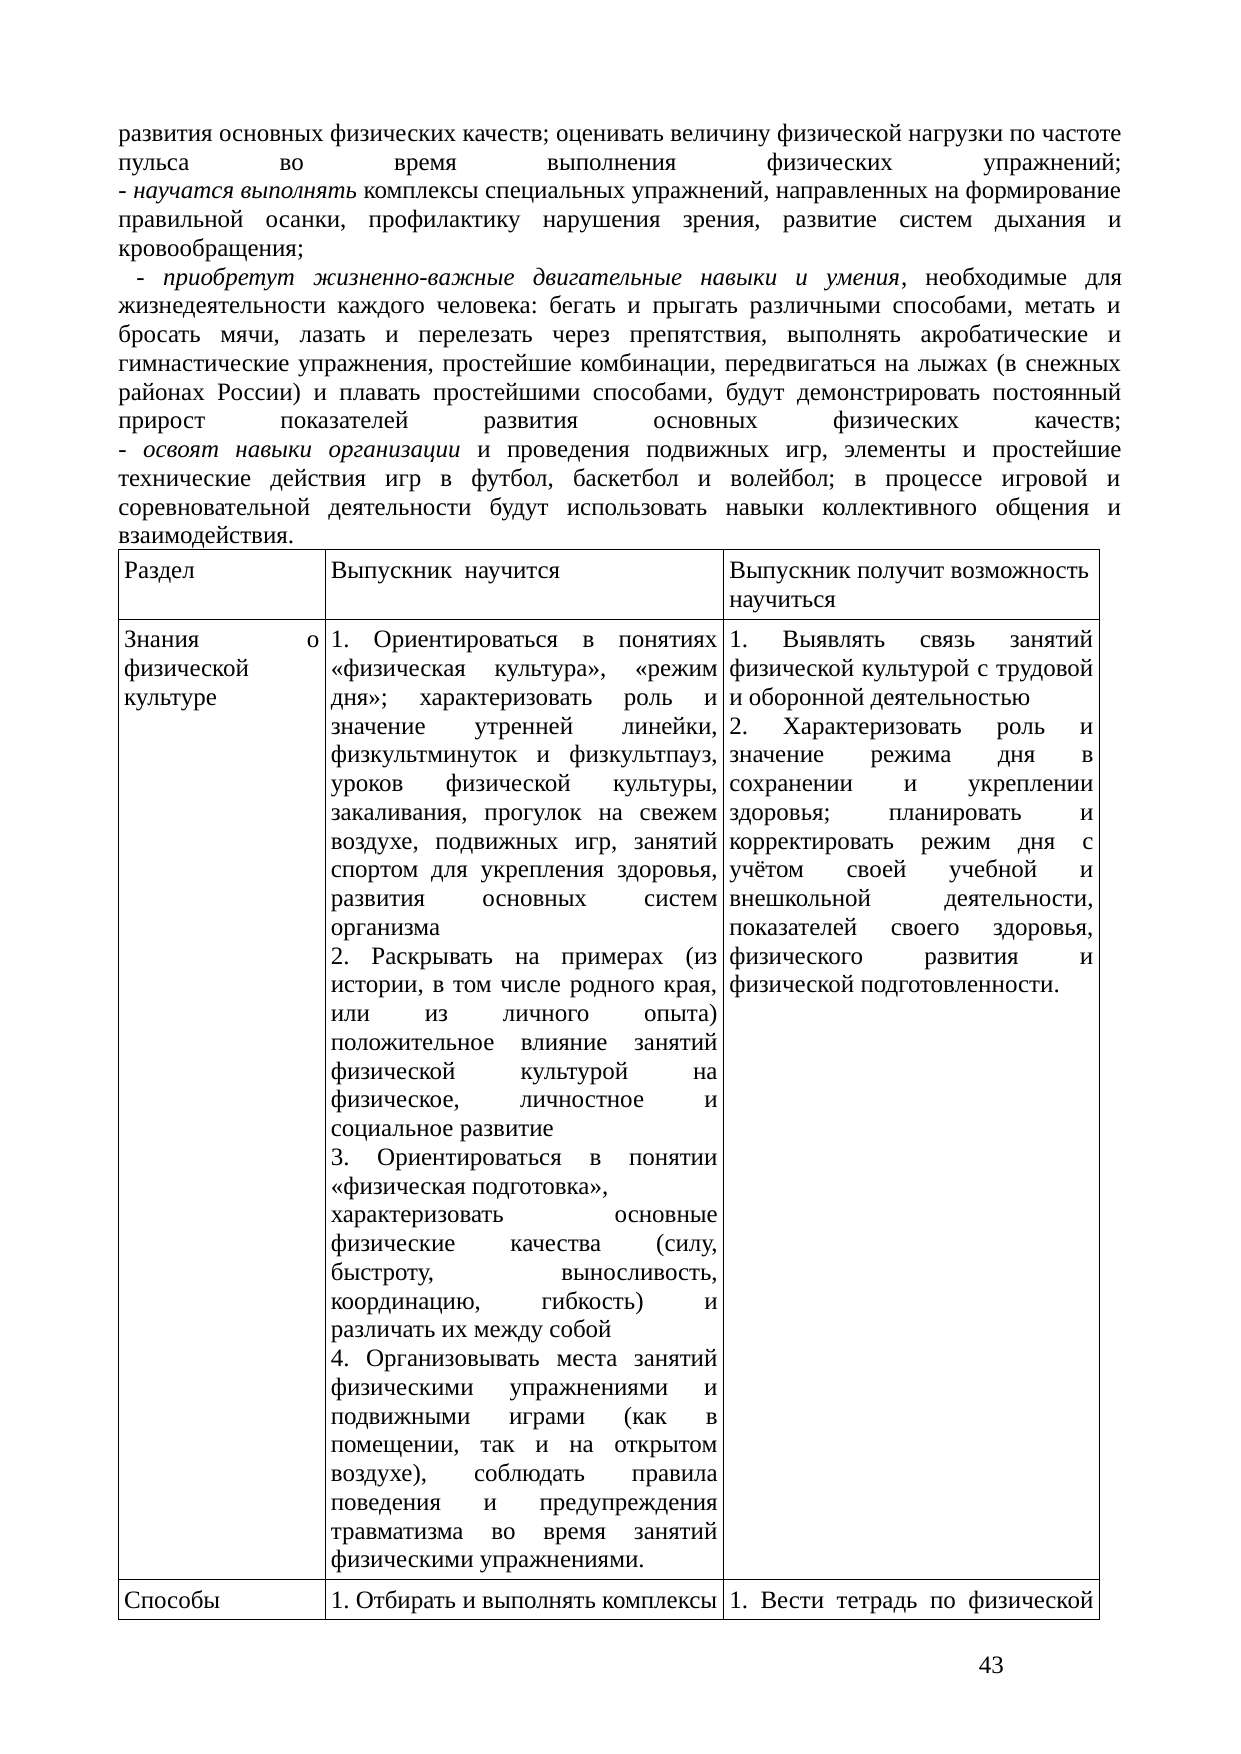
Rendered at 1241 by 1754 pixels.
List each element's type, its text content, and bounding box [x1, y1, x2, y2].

table_cell 1. Ориентироваться в понятиях «физическая культура», «режим дня»; характеризовать роль и значение утренней линейки, физкультминуток и физкультпауз, уроков физической культуры, закаливания, прогулок на свежем воздухе, подвижных игр, занятий спортом для укрепления здоровья, развития основных систем организма 2. Раскрывать на примерах (из истории, в том числе родного края, или из личного опыта) положительное влияние занятий физической культурой на физическое, личностное и социальное развитие 3. Ориентироваться в понятии «физическая подготовка», характеризовать основные физические качества (силу, быстроту, выносливость, координацию, гибкость) и различать их между собой 4. Организовывать места занятий физическими упражнениями и подвижными играми (как в помещении, так и на открытом воздухе), соблюдать правила поведения и предупреждения травматизма во время занятий физическими упражнениями. [326, 620, 723, 1579]
table_header Выпускник научится [326, 550, 723, 618]
table_cell Знания о физической культуре [119, 620, 325, 1579]
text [118, 118, 1122, 549]
table_header Раздел [119, 550, 325, 618]
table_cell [724, 1580, 1099, 1619]
table_header Выпускник получит возможность научиться [724, 550, 1099, 618]
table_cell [119, 1580, 325, 1619]
table_cell 1. Выявлять связь занятий физической культурой с трудовой и оборонной деятельностью 2. Характеризовать роль и значение режима дня в сохранении и укреплении здоровья; планировать и корректировать режим дня с учётом своей учебной и внешкольной деятельности, показателей своего здоровья, физического развития и физической подготовленности. [724, 620, 1099, 1579]
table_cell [326, 1580, 723, 1619]
